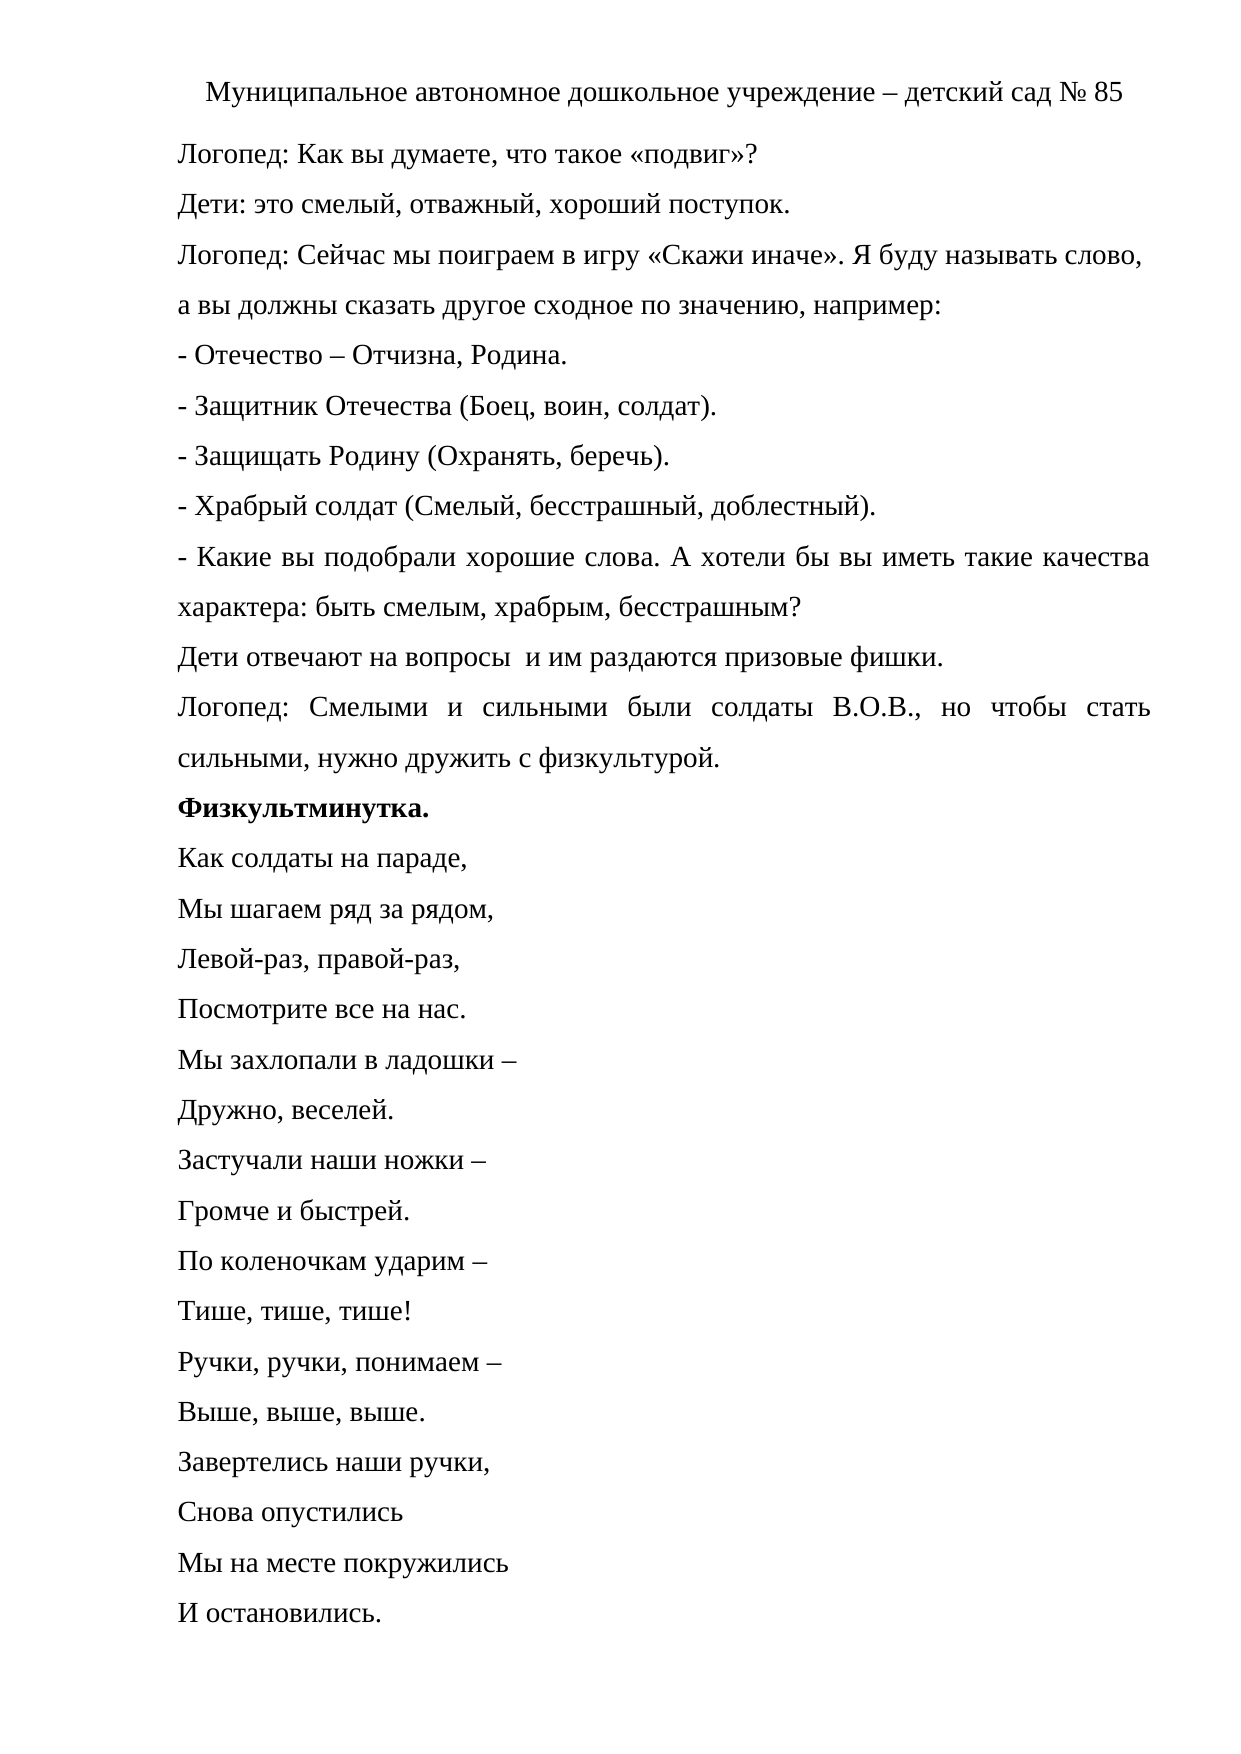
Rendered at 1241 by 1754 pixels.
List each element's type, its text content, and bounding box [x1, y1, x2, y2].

text Как солдаты на параде, [177, 841, 1152, 874]
text - Какие вы подобрали хорошие слова. А хотели бы вы иметь такие качества характера: быть смелым, храбрым, бесстрашным? [177, 539, 1152, 622]
list - Защищать Родину (Охранять, беречь). [177, 438, 1152, 472]
text Мы шагаем ряд за рядом, [177, 891, 1152, 924]
text Снова опустились [177, 1494, 1152, 1528]
list - Отечество – Отчизна, Родина. [177, 337, 1152, 371]
text Выше, выше, выше. [177, 1394, 1152, 1427]
text Левой-раз, правой-раз, [177, 941, 1152, 975]
text Мы на месте покружились [177, 1545, 1152, 1578]
text И остановились. [177, 1595, 1152, 1629]
text Логопед: Как вы думаете, что такое «подвиг»? [177, 136, 1152, 170]
list Логопед: Сейчас мы поиграем в игру «Скажи иначе». Я буду называть слово, а вы должны сказать другое сходное по значению, например: [177, 237, 1152, 321]
list - Храбрый солдат (Смелый, бесстрашный, доблестный). [177, 488, 1152, 522]
text Ручки, ручки, понимаем – [177, 1344, 1152, 1377]
text Дети: это смелый, отважный, хороший поступок. [177, 186, 1152, 220]
text Логопед: Смелыми и сильными были солдаты В.О.В., но чтобы стать сильными, нужно дружить с физкультурой. [177, 689, 1152, 773]
text Мы захлопали в ладошки – [177, 1042, 1152, 1075]
text Застучали наши ножки – [177, 1142, 1152, 1176]
text Тише, тише, тише! [177, 1293, 1152, 1327]
text Дети отвечают на вопросы и им раздаются призовые фишки. [177, 639, 1152, 673]
text Посмотрите все на нас. [177, 991, 1152, 1025]
text Завертелись наши ручки, [177, 1444, 1152, 1478]
list - Защитник Отечества (Боец, воин, солдат). [177, 388, 1152, 421]
text Физкультминутка. [177, 790, 1152, 824]
text Дружно, веселей. [177, 1092, 1152, 1126]
text По коленочкам ударим – [177, 1243, 1152, 1277]
text Громче и быстрей. [177, 1193, 1152, 1226]
